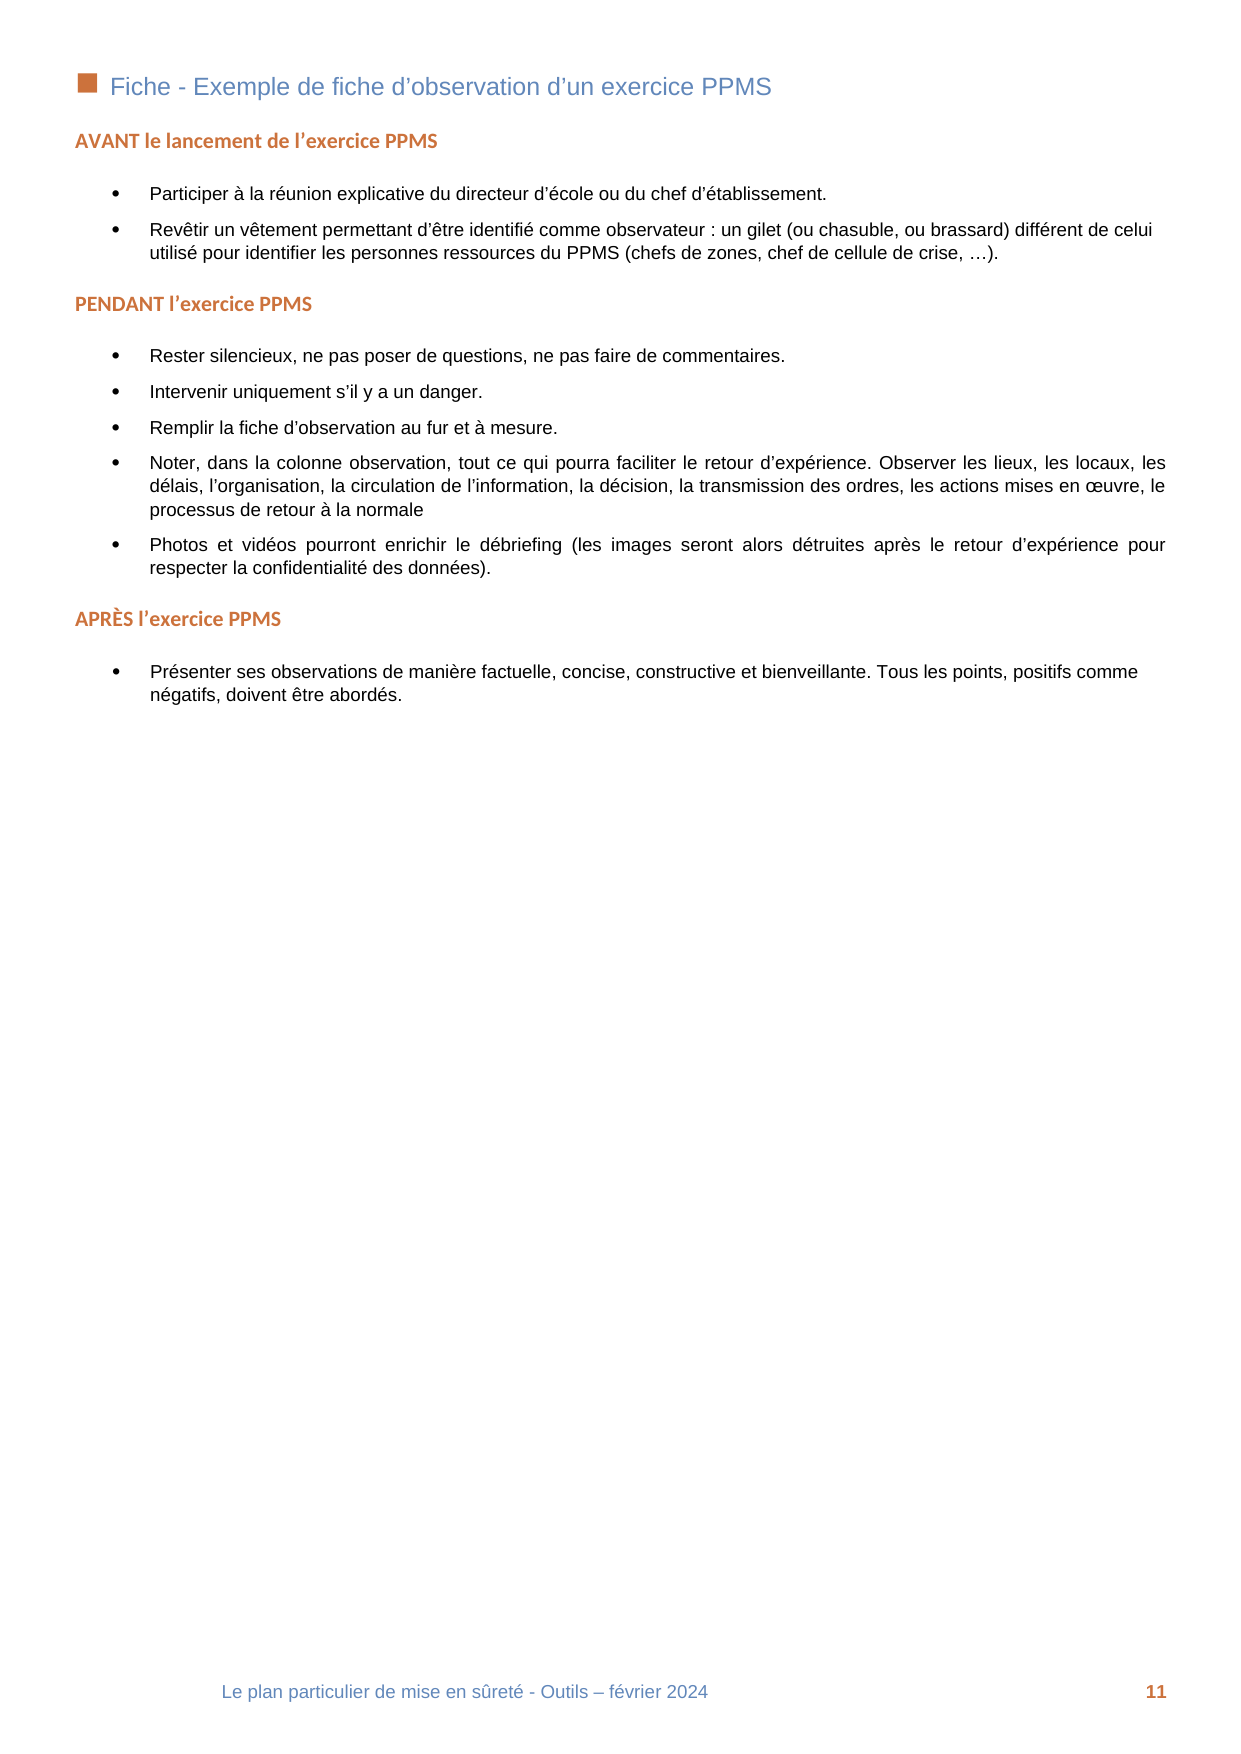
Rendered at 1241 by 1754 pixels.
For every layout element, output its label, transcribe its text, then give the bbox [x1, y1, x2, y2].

list Présenter ses observations de manière factuelle, concise, constructive et bienveillante. Tous les points, positifs comme négatifs, doivent être abordés. [113, 661, 1166, 705]
subtitle Fiche - Exemple de fiche d’observation d’un exercice PPMS [75, 72, 1166, 102]
text AVANT le lancement de l’exercice PPMS [75, 127, 1166, 154]
list Rester silencieux, ne pas poser de questions, ne pas faire de commentaires. [112, 345, 1166, 367]
list Intervenir uniquement s’il y a un danger. [112, 381, 1166, 403]
list Noter, dans la colonne observation, tout ce qui pourra faciliter le retour d’expérience. Observer les lieux, les locaux, les délais, l’organisation, la circulation de l’information, la décision, la transmission des ordres, les actions mises en œuvre, le processus de retour à la normale [112, 452, 1166, 520]
text PENDANT l’exercice PPMS [75, 290, 1166, 316]
list Photos et vidéos pourront enrichir le débriefing (les images seront alors détruites après le retour d’expérience pour respecter la confidentialité des données). [112, 534, 1166, 578]
text APRÈS l’exercice PPMS [75, 605, 1166, 632]
list Participer à la réunion explicative du directeur d’école ou du chef d’établissement. [112, 183, 1166, 204]
list Remplir la fiche d’observation au fur et à mesure. [112, 417, 1166, 438]
list Revêtir un vêtement permettant d’être identifié comme observateur : un gilet (ou chasuble, ou brassard) différent de celui utilisé pour identifier les personnes ressources du PPMS (chefs de zones, chef de cellule de crise, …). [112, 218, 1166, 263]
